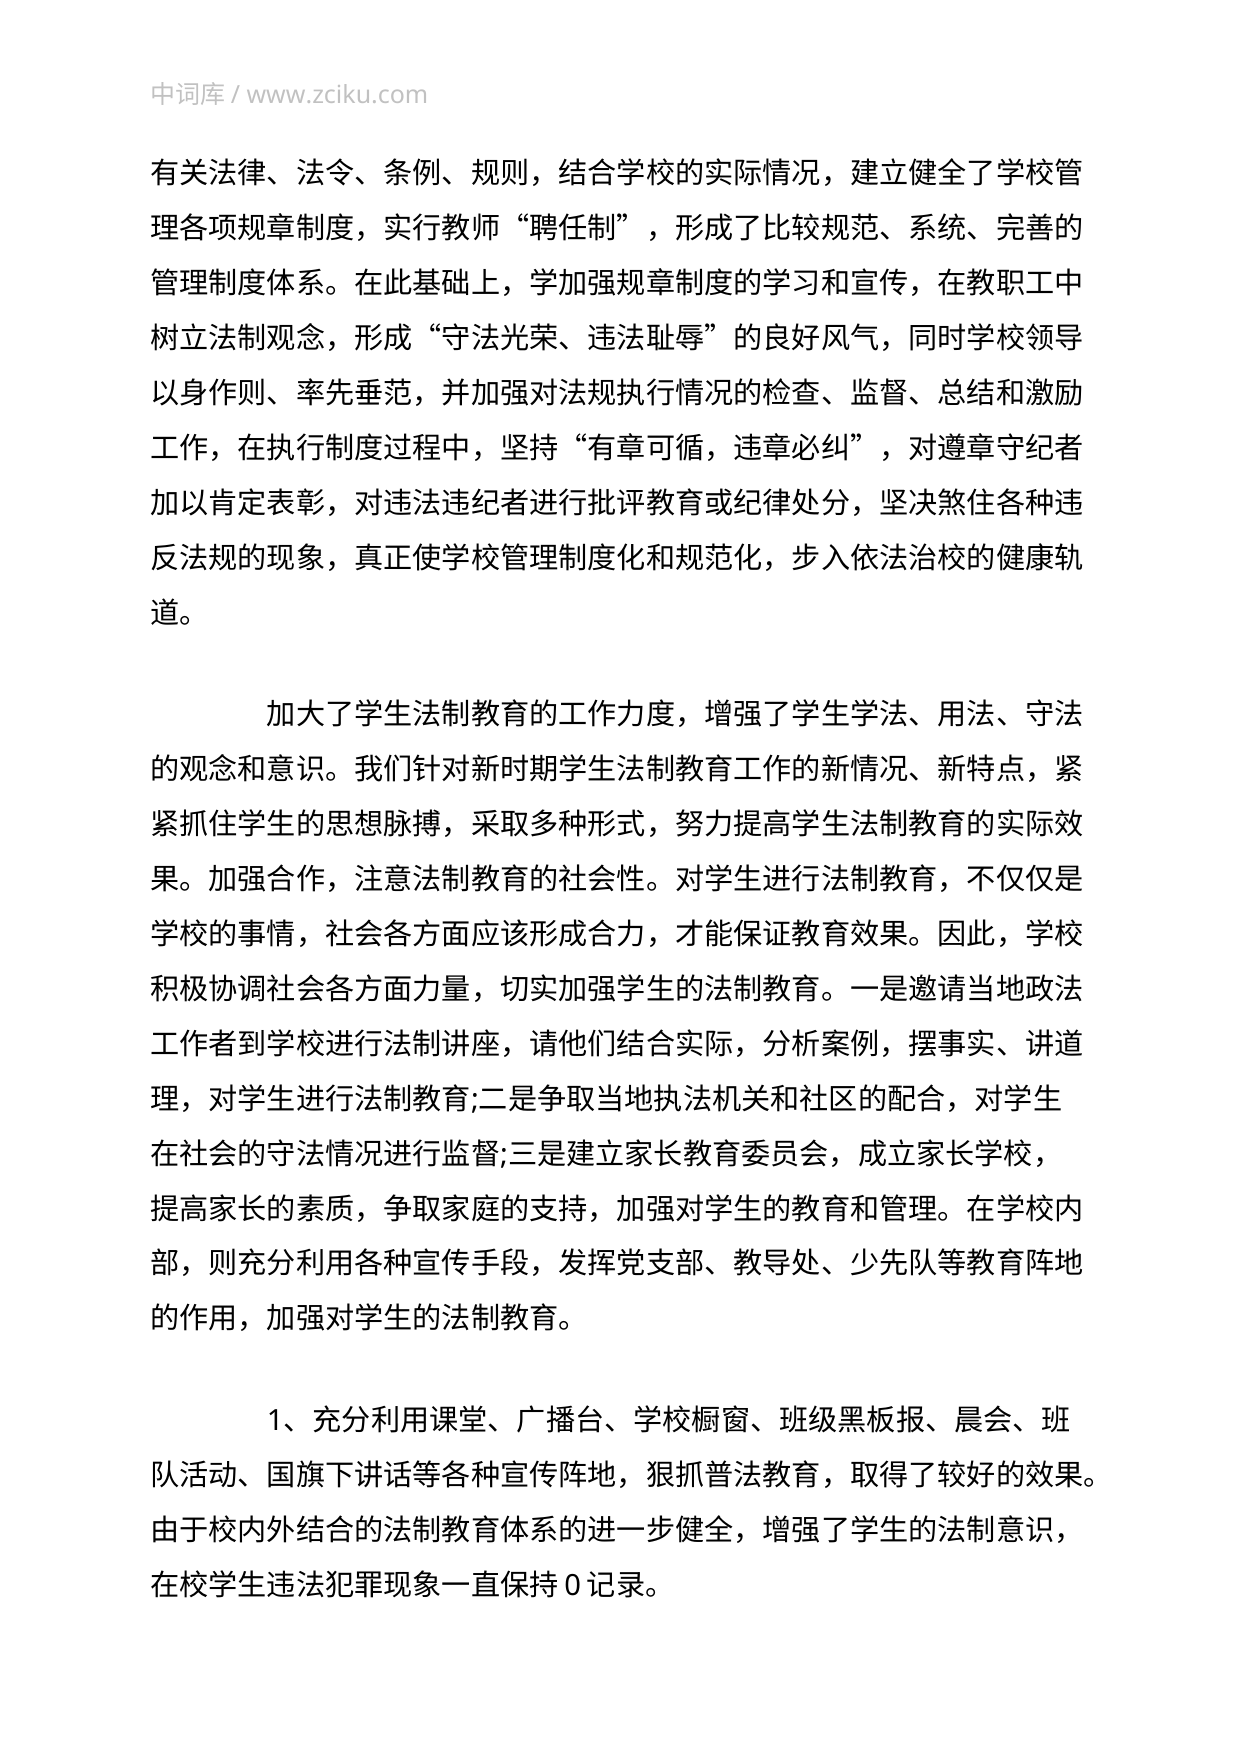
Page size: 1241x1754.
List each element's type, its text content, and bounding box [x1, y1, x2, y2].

text 加大了学生法制教育的工作力度，增强了学生学法、用法、守法的观念和意识。我们针对新时期学生法制教育工作的新情况、新特点，紧紧抓住学生的思想脉搏，采取多种形式，努力提高学生法制教育的实际效果。加强合作，注意法制教育的社会性。对学生进行法制教育，不仅仅是学校的事情，社会各方面应该形成合力，才能保证教育效果。因此，学校积极协调社会各方面力量，切实加强学生的法制教育。一是邀请当地政法工作者到学校进行法制讲座，请他们结合实际，分析案例，摆事实、讲道理，对学生进行法制教育;二是争取当地执法机关和社区的配合，对学生在社会的守法情况进行监督;三是建立家长教育委员会，成立家长学校，提高家长的素质，争取家庭的支持，加强对学生的教育和管理。在学校内部，则充分利用各种宣传手段，发挥党支部、教导处、少先队等教育阵地的作用，加强对学生的法制教育。 [150, 691, 1090, 1337]
text 1、充分利用课堂、广播台、学校橱窗、班级黑板报、晨会、班队活动、国旗下讲话等各种宣传阵地，狠抓普法教育，取得了较好的效果。由于校内外结合的法制教育体系的进一步健全，增强了学生的法制意识，在校学生违法犯罪现象一直保持0记录。 [150, 1397, 1090, 1604]
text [150, 150, 1090, 631]
